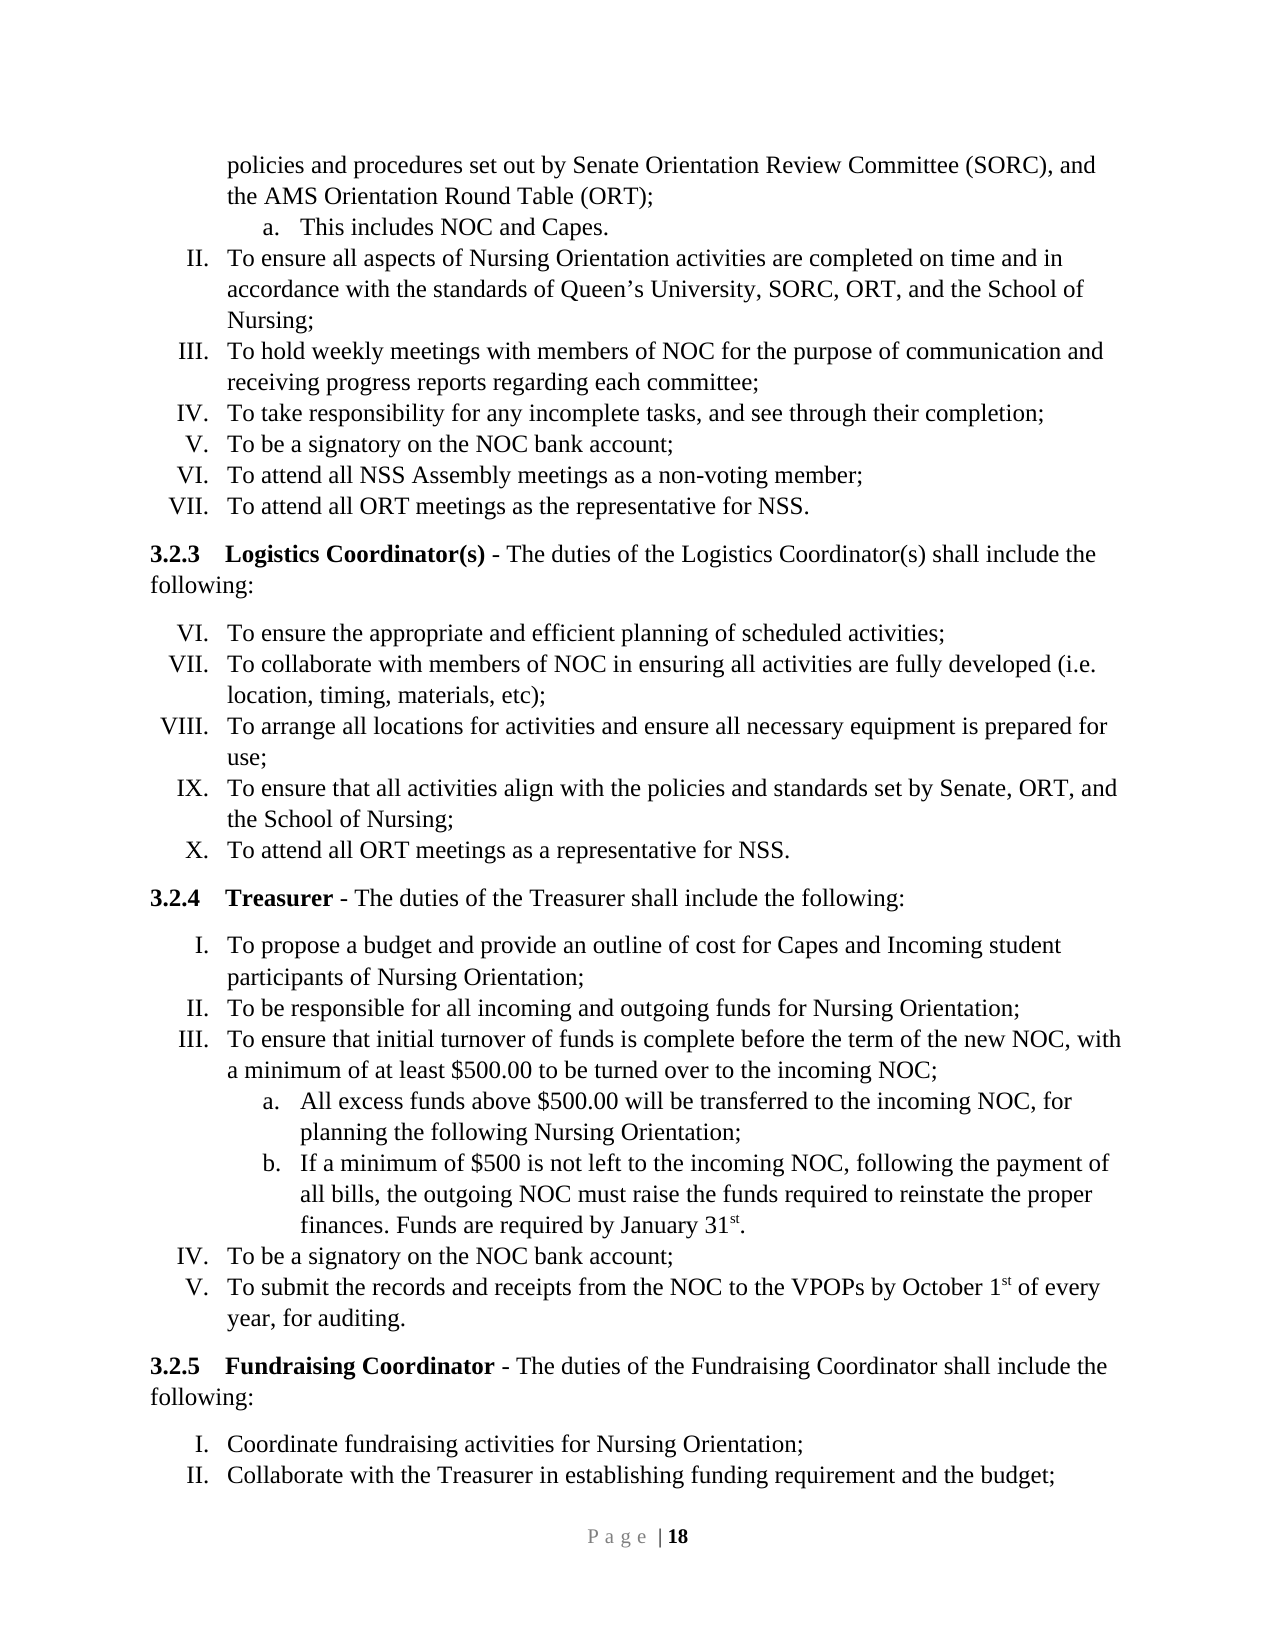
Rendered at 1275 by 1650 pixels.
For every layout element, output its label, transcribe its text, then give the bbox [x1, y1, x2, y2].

list All excess funds above $500.00 will be transferred to the incoming NOC, for planning the following Nursing Orientation; [262, 1086, 1125, 1146]
list To attend all NSS Assembly meetings as a non-voting member; [209, 460, 1125, 489]
text 3.2.4 Treasurer - The duties of the Treasurer shall include the following: [150, 883, 1125, 912]
list If a minimum of $500 is not left to the incoming NOC, following the payment of all bills, the outgoing NOC must raise the funds required to reinstate the proper finances. Funds are required by January 31st. [262, 1148, 1125, 1239]
list Collaborate with the Treasurer in establishing funding requirement and the budget; [209, 1461, 1125, 1489]
list To be a signatory on the NOC bank account; [209, 429, 1125, 458]
list To ensure that all activities align with the policies and standards set by Senate, ORT, and the School of Nursing; [209, 773, 1125, 833]
list To hold weekly meetings with members of NOC for the purpose of communication and receiving progress reports regarding each committee; [209, 336, 1125, 396]
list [209, 150, 1125, 210]
list To ensure all aspects of Nursing Orientation activities are completed on time and in accordance with the standards of Queen’s University, SORC, ORT, and the School of Nursing; [209, 243, 1125, 334]
list This includes NOC and Capes. [262, 212, 1125, 241]
text 3.2.5 Fundraising Coordinator - The duties of the Fundraising Coordinator shall include the following: [150, 1351, 1125, 1411]
list To collaborate with members of NOC in ensuring all activities are fully developed (i.e. location, timing, materials, etc); [209, 649, 1125, 709]
list Coordinate fundraising activities for Nursing Orientation; [209, 1429, 1125, 1458]
list To attend all ORT meetings as the representative for NSS. [209, 491, 1125, 520]
list To ensure that initial turnover of funds is complete before the term of the new NOC, with a minimum of at least $500.00 to be turned over to the incoming NOC; [209, 1024, 1125, 1083]
list To take responsibility for any incomplete tasks, and see through their completion; [209, 398, 1125, 427]
list To be responsible for all incoming and outgoing funds for Nursing Orientation; [209, 993, 1125, 1021]
list To submit the records and receipts from the NOC to the VPOPs by October 1st of every year, for auditing. [209, 1272, 1125, 1332]
text 3.2.3 Logistics Coordinator(s) - The duties of the Logistics Coordinator(s) shall include the following: [150, 539, 1125, 599]
list To propose a budget and provide an outline of cost for Capes and Incoming student participants of Nursing Orientation; [209, 931, 1125, 990]
list To attend all ORT meetings as a representative for NSS. [209, 835, 1125, 864]
list To be a signatory on the NOC bank account; [209, 1241, 1125, 1270]
list To arrange all locations for activities and ensure all necessary equipment is prepared for use; [209, 711, 1125, 771]
list To ensure the appropriate and efficient planning of scheduled activities; [209, 618, 1125, 647]
